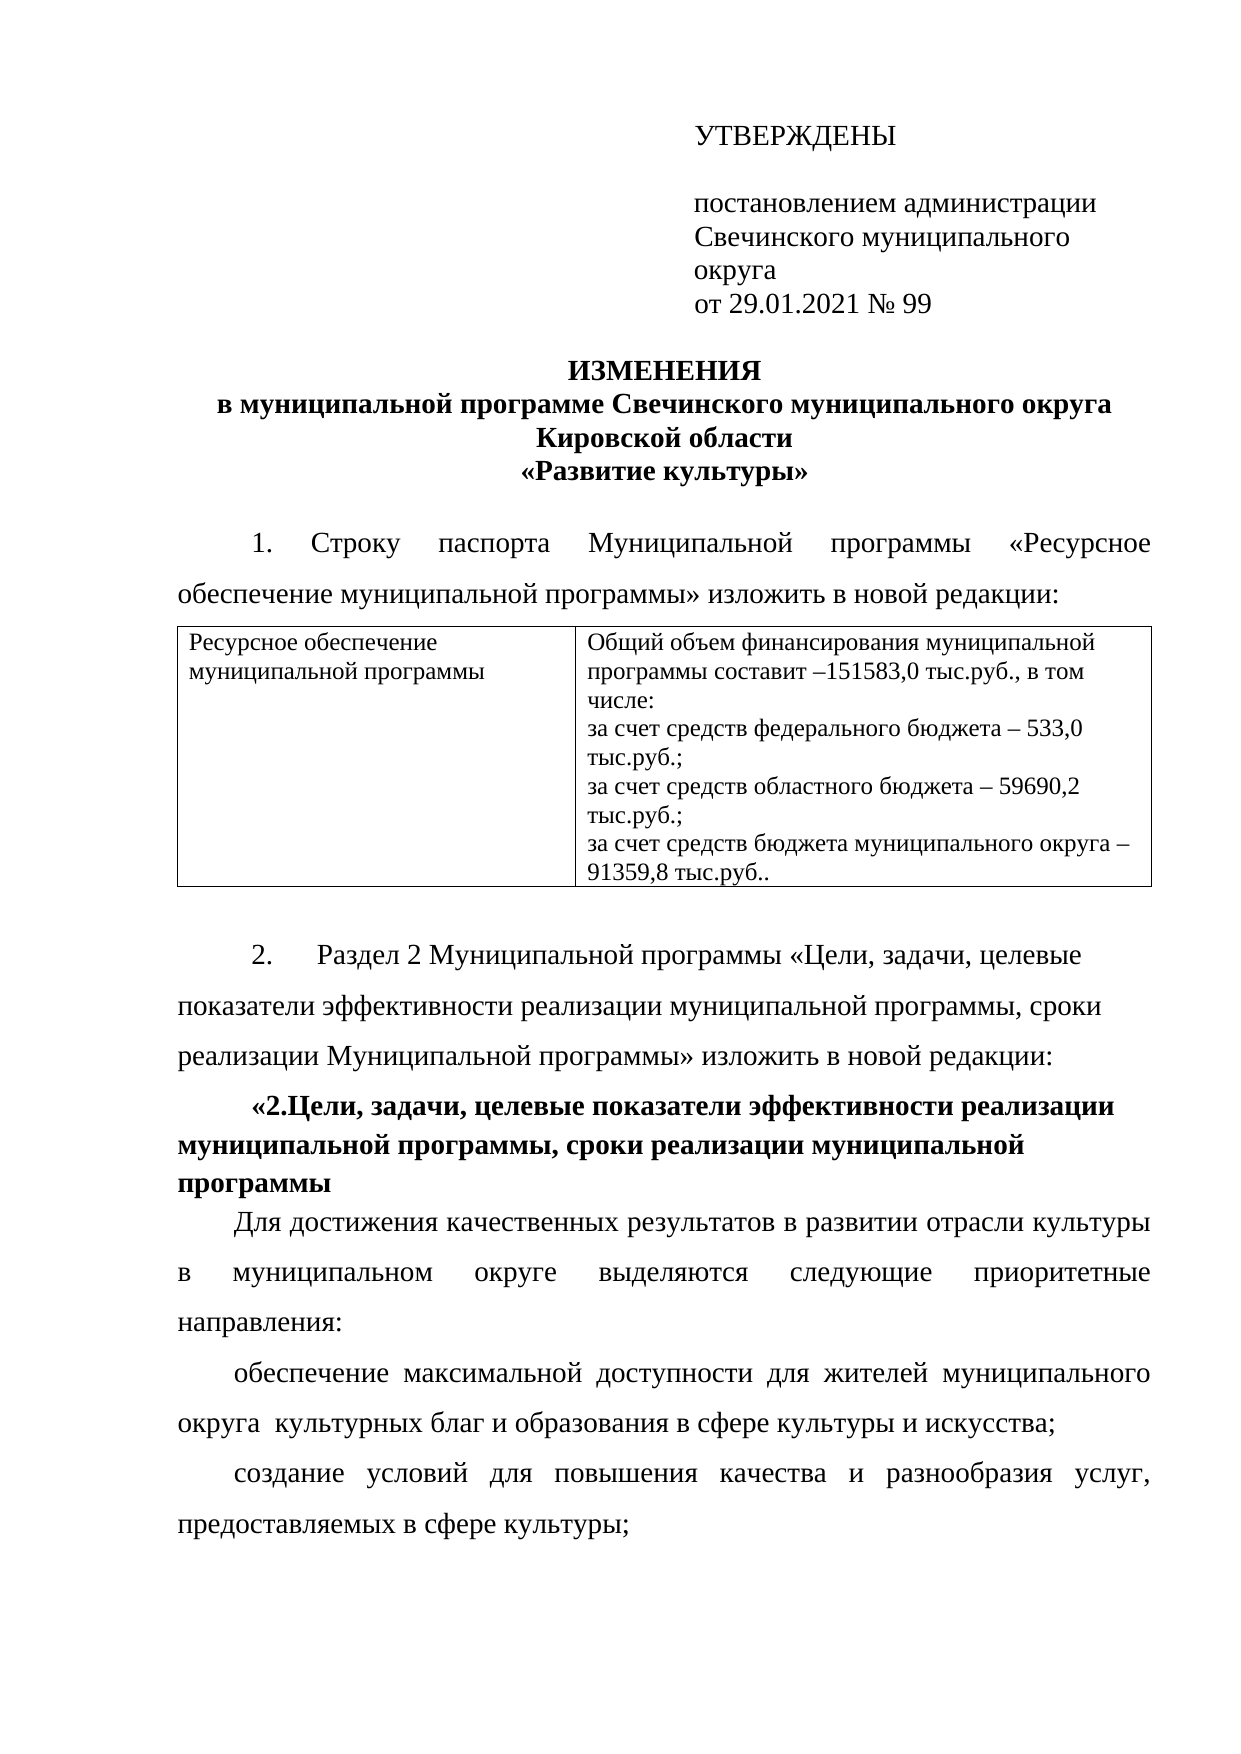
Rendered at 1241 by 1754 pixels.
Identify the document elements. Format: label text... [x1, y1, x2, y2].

text постановлением администрации [620, 185, 1152, 219]
table_header Ресурсное обеспечение муниципальной программы [178, 627, 575, 886]
text от 29.01.2021 № 99 [693, 286, 1152, 319]
text 2. Раздел 2 Муниципальной программы «Цели, задачи, целевые показатели эффективности реализации муниципальной программы, сроки реализации Муниципальной программы» изложить в новой редакции: [177, 937, 1152, 1072]
text ИЗМЕНЕНИЯ [177, 353, 1152, 386]
text обеспечение максимальной доступности для жителей муниципального округа культурных благ и образования в сфере культуры и искусства; [177, 1355, 1152, 1439]
text «2.Цели, задачи, целевые показатели эффективности реализации муниципальной программы, сроки реализации муниципальной программы [177, 1088, 1152, 1199]
table_header Общий объем финансирования муниципальной программы составит –151583,0 тыс.руб., в том числе: за счет средств федерального бюджета – 533,0 тыс.руб.; за счет средств областного бюджета – 59690,2 тыс.руб.; за счет средств бюджета муниципального округа – 91359,8 тыс.руб.. [576, 627, 1151, 886]
text в муниципальной программе Свечинского муниципального округа Кировской области [177, 386, 1152, 453]
text «Развитие культуры» [177, 453, 1152, 487]
text Для достижения качественных результатов в развитии отрасли культуры в муниципальном округе выделяются следующие приоритетные направления: [177, 1204, 1152, 1338]
text УТВЕРЖДЕНЫ [693, 118, 1152, 152]
text Свечинского муниципального округа [693, 219, 1152, 286]
text создание условий для повышения качества и разнообразия услуг, предоставляемых в сфере культуры; [177, 1456, 1152, 1539]
text 1. Строку паспорта Муниципальной программы «Ресурсное обеспечение муниципальной программы» изложить в новой редакции: [177, 526, 1152, 609]
